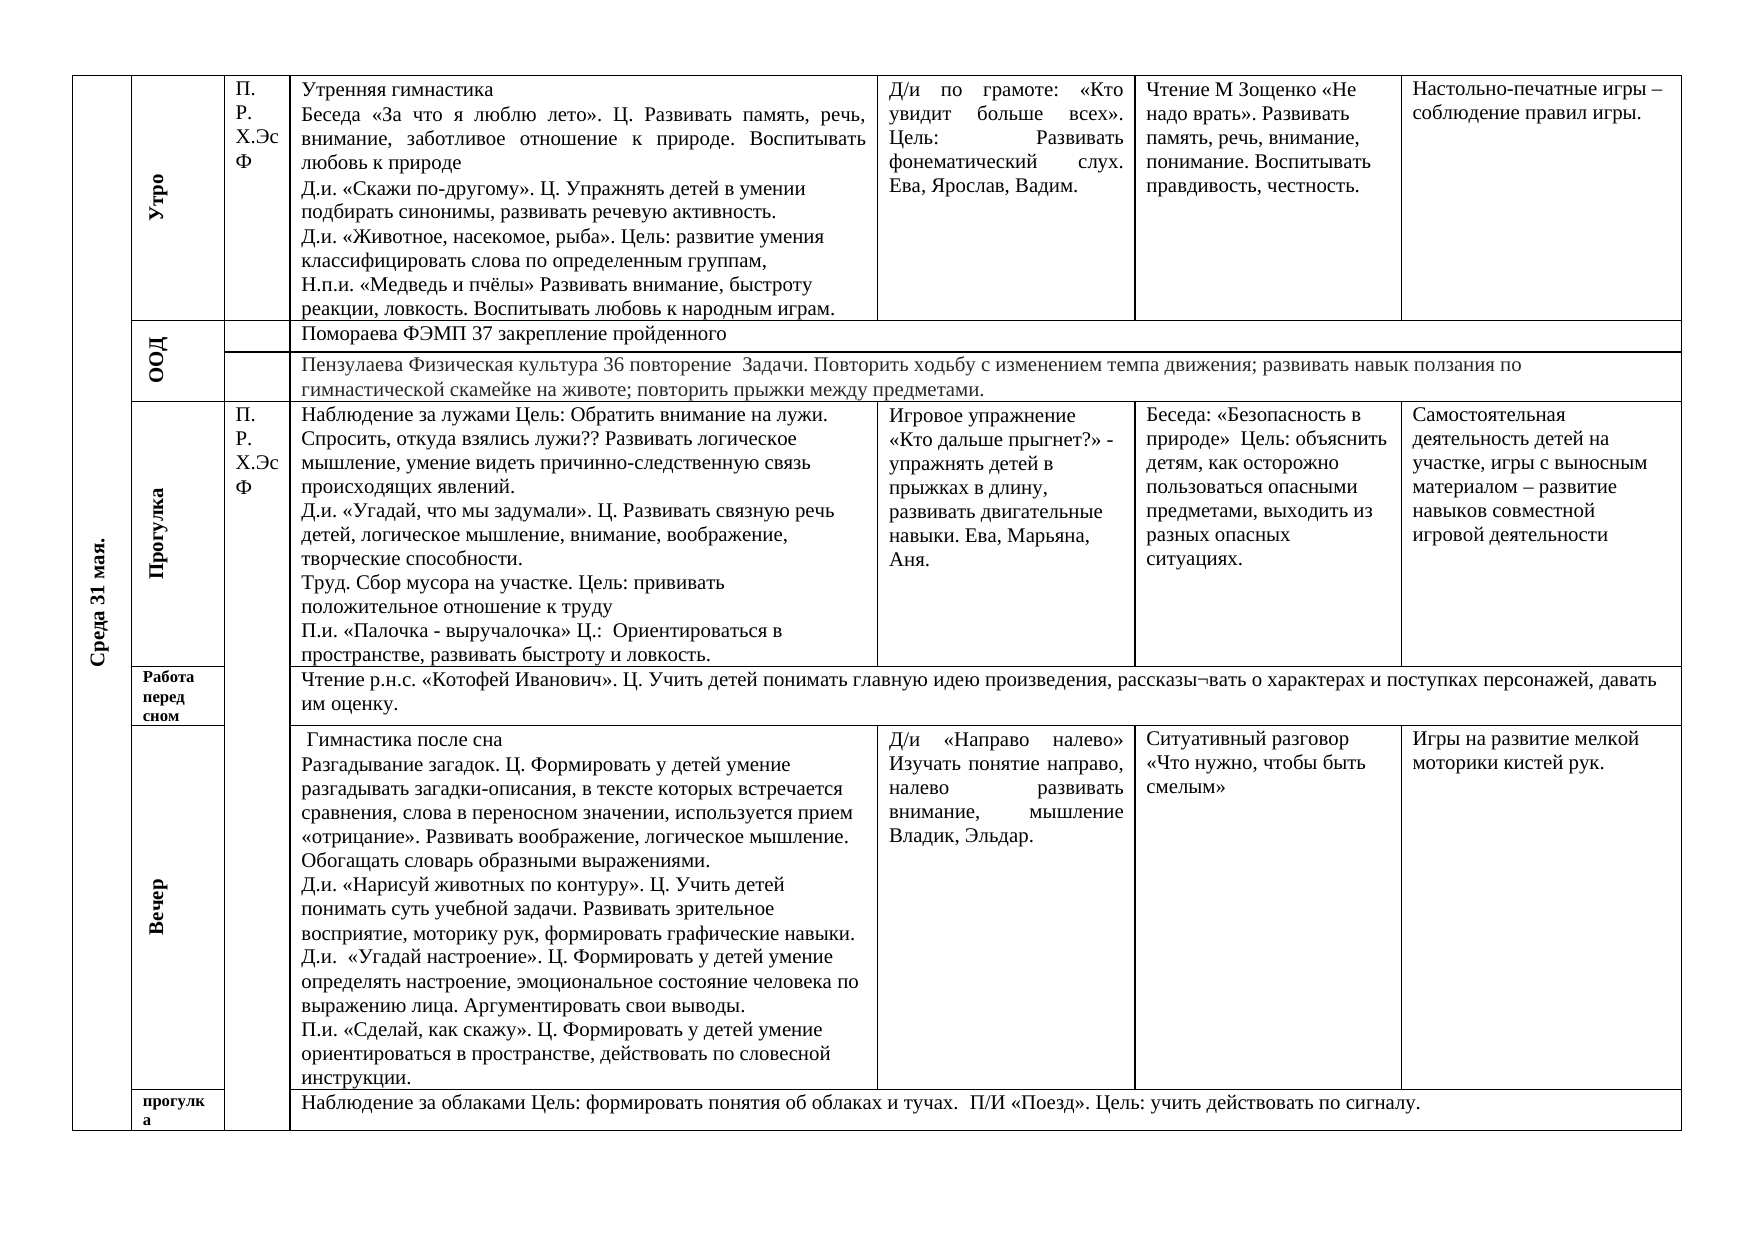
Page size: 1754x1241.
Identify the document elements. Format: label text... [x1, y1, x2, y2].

table_cell Чтение р.н.с. «Котофей Иванович». Ц. Учить детей понимать главную идею произведения, рассказы¬вать о характерах и поступках персонажей, давать им оценку. [291, 667, 1681, 725]
table_cell [225, 353, 289, 401]
table_cell Д/и «Направо налево» Изучать понятие направо, налево развивать внимание, мышление Владик, Эльдар. [878, 726, 1134, 1089]
table_cell Утренняя гимнастика Беседа «За что я люблю лето». Ц. Развивать память, речь, внимание, заботливое отношение к природе. Воспитывать любовь к природе Д.и. «Скажи по-другому». Ц. Упражнять детей в умении подбирать синонимы, развивать речевую активность. Д.и. «Животное, насекомое, рыба». Цель: развитие умения классифицировать слова по определенным группам, Н.п.и. «Медведь и пчёлы» Развивать внимание, быстроту реакции, ловкость. Воспитывать любовь к народным играм. [291, 76, 877, 320]
table_cell Д/и по грамоте: «Кто увидит больше всех». Цель: Развивать фонематический слух. Ева, Ярослав, Вадим. [878, 76, 1134, 320]
table_cell Помораева ФЭМП 37 закрепление пройденного [291, 321, 1681, 351]
table_cell Беседа: «Безопасность в природе» Цель: объяснить детям, как осторожно пользоваться опасными предметами, выходить из разных опасных ситуациях. [1136, 402, 1401, 666]
table_cell [225, 321, 289, 351]
table_cell Наблюдение за облаками Цель: формировать понятия об облаках и тучах. П/И «Поезд». Цель: учить действовать по сигналу. [291, 1090, 1681, 1130]
table_cell Работа перед сном [132, 667, 224, 725]
table_cell прогулка [132, 1090, 224, 1130]
table_cell Чтение М Зощенко «Не надо врать». Развивать память, речь, внимание, понимание. Воспитывать правдивость, честность. [1136, 76, 1401, 320]
table_cell Гимнастика после сна Разгадывание загадок. Ц. Формировать у детей умение разгадывать загадки-описания, в тексте которых встречается сравнения, слова в переносном значении, используется прием «отрицание». Развивать воображение, логическое мышление. Обогащать словарь образными выражениями. Д.и. «Нарисуй животных по контуру». Ц. Учить детей понимать суть учебной задачи. Развивать зрительное восприятие, моторику рук, формировать графические навыки. Д.и. «Угадай настроение». Ц. Формировать у детей умение определять настроение, эмоциональное состояние человека по выражению лица. Аргументировать свои выводы. П.и. «Сделай, как скажу». Ц. Формировать у детей умение ориентироваться в пространстве, действовать по словесной инструкции. [291, 726, 877, 1089]
table_cell Настольно-печатные игры – соблюдение правил игры. [1402, 76, 1681, 320]
table_cell Среда 31 мая. [73, 76, 131, 1130]
table_cell Игровое упражнение «Кто дальше прыгнет?» - упражнять детей в прыжках в длину, развивать двигательные навыки. Ева, Марьяна, Аня. [878, 402, 1134, 666]
table_cell Утро [132, 76, 224, 320]
table_cell П. Р. Х.Эс Ф [225, 402, 289, 1130]
table_cell Игры на развитие мелкой моторики кистей рук. [1402, 726, 1681, 1089]
table_cell П. Р. Х.Эс Ф [225, 76, 289, 320]
table_cell Пензулаева Физическая культура 36 повторение Задачи. Повторить ходьбу с изменением темпа движения; развивать навык ползания по гимнастической скамейке на животе; повторить прыжки между предметами. [291, 353, 1681, 401]
table_cell Прогулка [132, 402, 224, 666]
table_cell Ситуативный разговор «Что нужно, чтобы быть смелым» [1136, 726, 1401, 1089]
table_cell Вечер [132, 726, 224, 1089]
table_cell Самостоятельная деятельность детей на участке, игры с выносным материалом – развитие навыков совместной игровой деятельности [1402, 402, 1681, 666]
table_cell ООД [132, 321, 224, 401]
table_cell Наблюдение за лужами Цель: Обратить внимание на лужи. Спросить, откуда взялись лужи?? Развивать логическое мышление, умение видеть причинно-следственную связь происходящих явлений. Д.и. «Угадай, что мы задумали». Ц. Развивать связную речь детей, логическое мышление, внимание, воображение, творческие способности. Труд. Сбор мусора на участке. Цель: прививать положительное отношение к труду П.и. «Палочка - выручалочка» Ц.: Ориентироваться в пространстве, развивать быстроту и ловкость. [291, 402, 877, 666]
